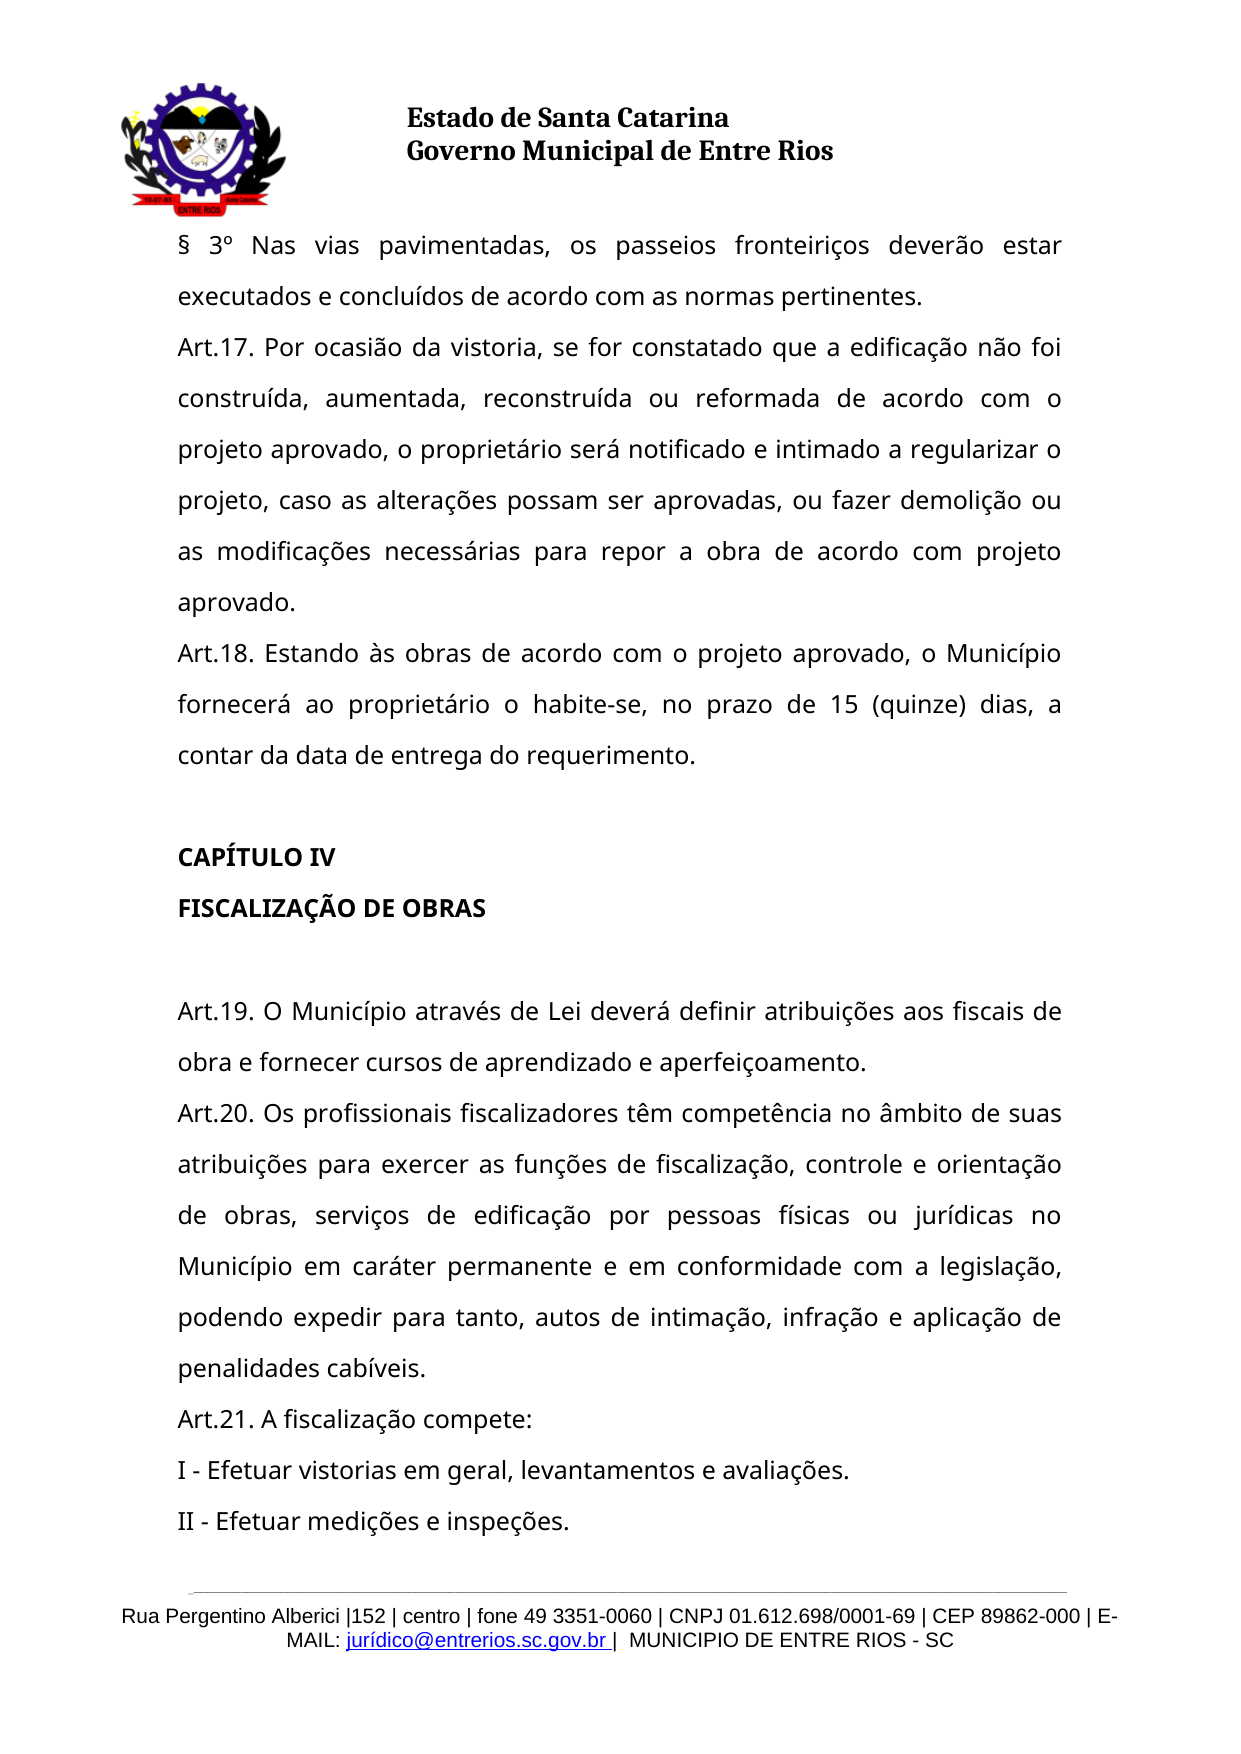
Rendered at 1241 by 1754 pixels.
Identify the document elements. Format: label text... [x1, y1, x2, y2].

text § 3º Nas vias pavimentadas, os passeios fronteiriços deverão estar executados e concluídos de acordo com as normas pertinentes. [177, 228, 1063, 313]
text Art.18. Estando às obras de acordo com o projeto aprovado, o Município fornecerá ao proprietário o habite-se, no prazo de 15 (quinze) dias, a contar da data de entrega do requerimento. [177, 636, 1063, 772]
text Art.17. Por ocasião da vistoria, se for constatado que a edificação não foi construída, aumentada, reconstruída ou reformada de acordo com o projeto aprovado, o proprietário será notificado e intimado a regularizar o projeto, caso as alterações possam ser aprovadas, ou fazer demolição ou as modificações necessárias para repor a obra de acordo com projeto aprovado. [177, 330, 1063, 619]
text Art.20. Os profissionais fiscalizadores têm competência no âmbito de suas atribuições para exercer as funções de fiscalização, controle e orientação de obras, serviços de edificação por pessoas físicas ou jurídicas no Município em caráter permanente e em conformidade com a legislação, podendo expedir para tanto, autos de intimação, infração e aplicação de penalidades cabíveis. [177, 1095, 1063, 1384]
text II - Efetuar medições e inspeções. [177, 1504, 1063, 1538]
text CAPÍTULO IV [177, 840, 1063, 874]
text FISCALIZAÇÃO DE OBRAS [177, 891, 1063, 925]
picture [118, 73, 288, 228]
text Art.19. O Município através de Lei deverá definir atribuições aos fiscais de obra e fornecer cursos de aprendizado e aperfeiçoamento. [177, 993, 1063, 1078]
text I - Efetuar vistorias em geral, levantamentos e avaliações. [177, 1453, 1063, 1487]
text Art.21. A fiscalização compete: [177, 1402, 1063, 1436]
